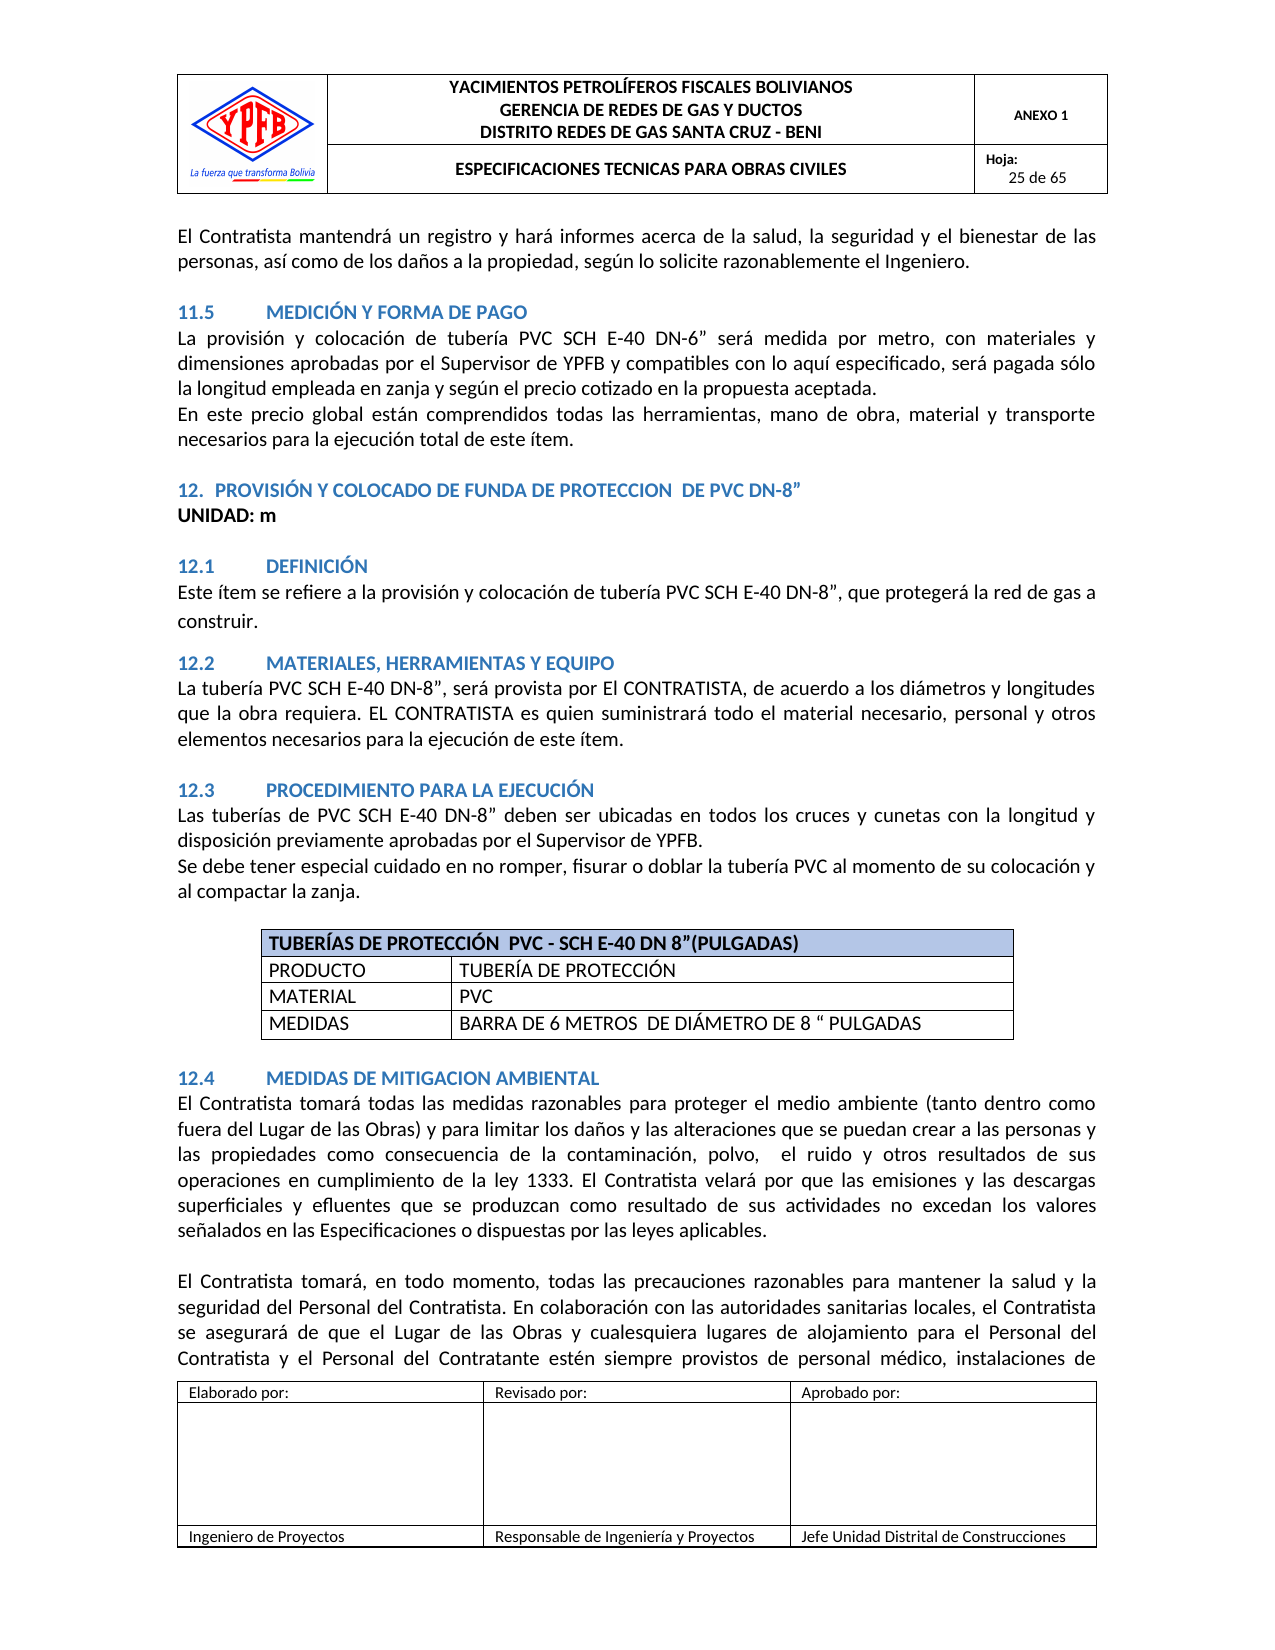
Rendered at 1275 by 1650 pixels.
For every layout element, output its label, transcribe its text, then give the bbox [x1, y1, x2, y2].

text Se debe tener especial cuidado en no romper, fisurar o doblar la tubería PVC al momento de su colocación y al compactar la zanja. [177, 853, 1098, 904]
picture [188, 81, 316, 187]
table_cell BARRA DE 6 METROS DE DIÁMETRO DE 8 “ PULGADAS [452, 1011, 1013, 1039]
table_cell MEDIDAS [262, 1011, 451, 1039]
table_cell PVC [452, 983, 1013, 1009]
text El Contratista mantendrá un registro y hará informes acerca de la salud, la seguridad y el bienestar de las personas, así como de los daños a la propiedad, según lo solicite razonablemente el Ingeniero. [177, 223, 1098, 274]
text El Contratista tomará todas las medidas razonables para proteger el medio ambiente (tanto dentro como fuera del Lugar de las Obras) y para limitar los daños y las alteraciones que se puedan crear a las personas y las propiedades como consecuencia de la contaminación, polvo, el ruido y otros resultados de sus operaciones en cumplimiento de la ley 1333. El Contratista velará por que las emisiones y las descargas superficiales y efluentes que se produzcan como resultado de sus actividades no excedan los valores señalados en las Especificaciones o dispuestas por las leyes aplicables. [177, 1091, 1098, 1243]
text La tubería PVC SCH E-40 DN-8”, será provista por El CONTRATISTA, de acuerdo a los diámetros y longitudes que la obra requiera. EL CONTRATISTA es quien suministrará todo el material necesario, personal y otros elementos necesarios para la ejecución de este ítem. [177, 675, 1098, 751]
text Este ítem se refiere a la provisión y colocación de tubería PVC SCH E-40 DN-8”, que protegerá la red de gas a construir. [177, 579, 1098, 633]
list La provisión y colocación de tubería PVC SCH E-40 DN-6” será medida por metro, con materiales y dimensiones aprobadas por el Supervisor de YPFB y compatibles con lo aquí especificado, será pagada sólo la longitud empleada en zanja y según el precio cotizado en la propuesta aceptada. [177, 325, 1098, 401]
subtitle PROVISIÓN Y COLOCADO DE FUNDA DE PROTECCION DE PVC DN-8” [177, 477, 1098, 503]
subtitle DEFINICIÓN [177, 553, 1098, 579]
subtitle MEDICIÓN Y FORMA DE PAGO [177, 299, 1098, 325]
subtitle MEDIDAS DE MITIGACION AMBIENTAL [177, 1065, 1098, 1091]
text UNIDAD: m [177, 503, 1098, 528]
subtitle MATERIALES, HERRAMIENTAS Y EQUIPO [177, 650, 1098, 675]
text En este precio global están comprendidos todas las herramientas, mano de obra, material y transporte necesarios para la ejecución total de este ítem. [177, 401, 1098, 452]
text Las tuberías de PVC SCH E-40 DN-8” deben ser ubicadas en todos los cruces y cunetas con la longitud y disposición previamente aprobadas por el Supervisor de YPFB. [177, 802, 1098, 853]
table_cell PRODUCTO [262, 957, 451, 982]
table_header TUBERÍAS DE PROTECCIÓN PVC - SCH E-40 DN 8”(PULGADAS) [262, 930, 1013, 956]
table_cell MATERIAL [262, 983, 451, 1009]
table_cell TUBERÍA DE PROTECCIÓN [452, 957, 1013, 982]
subtitle PROCEDIMIENTO PARA LA EJECUCIÓN [177, 777, 1098, 802]
